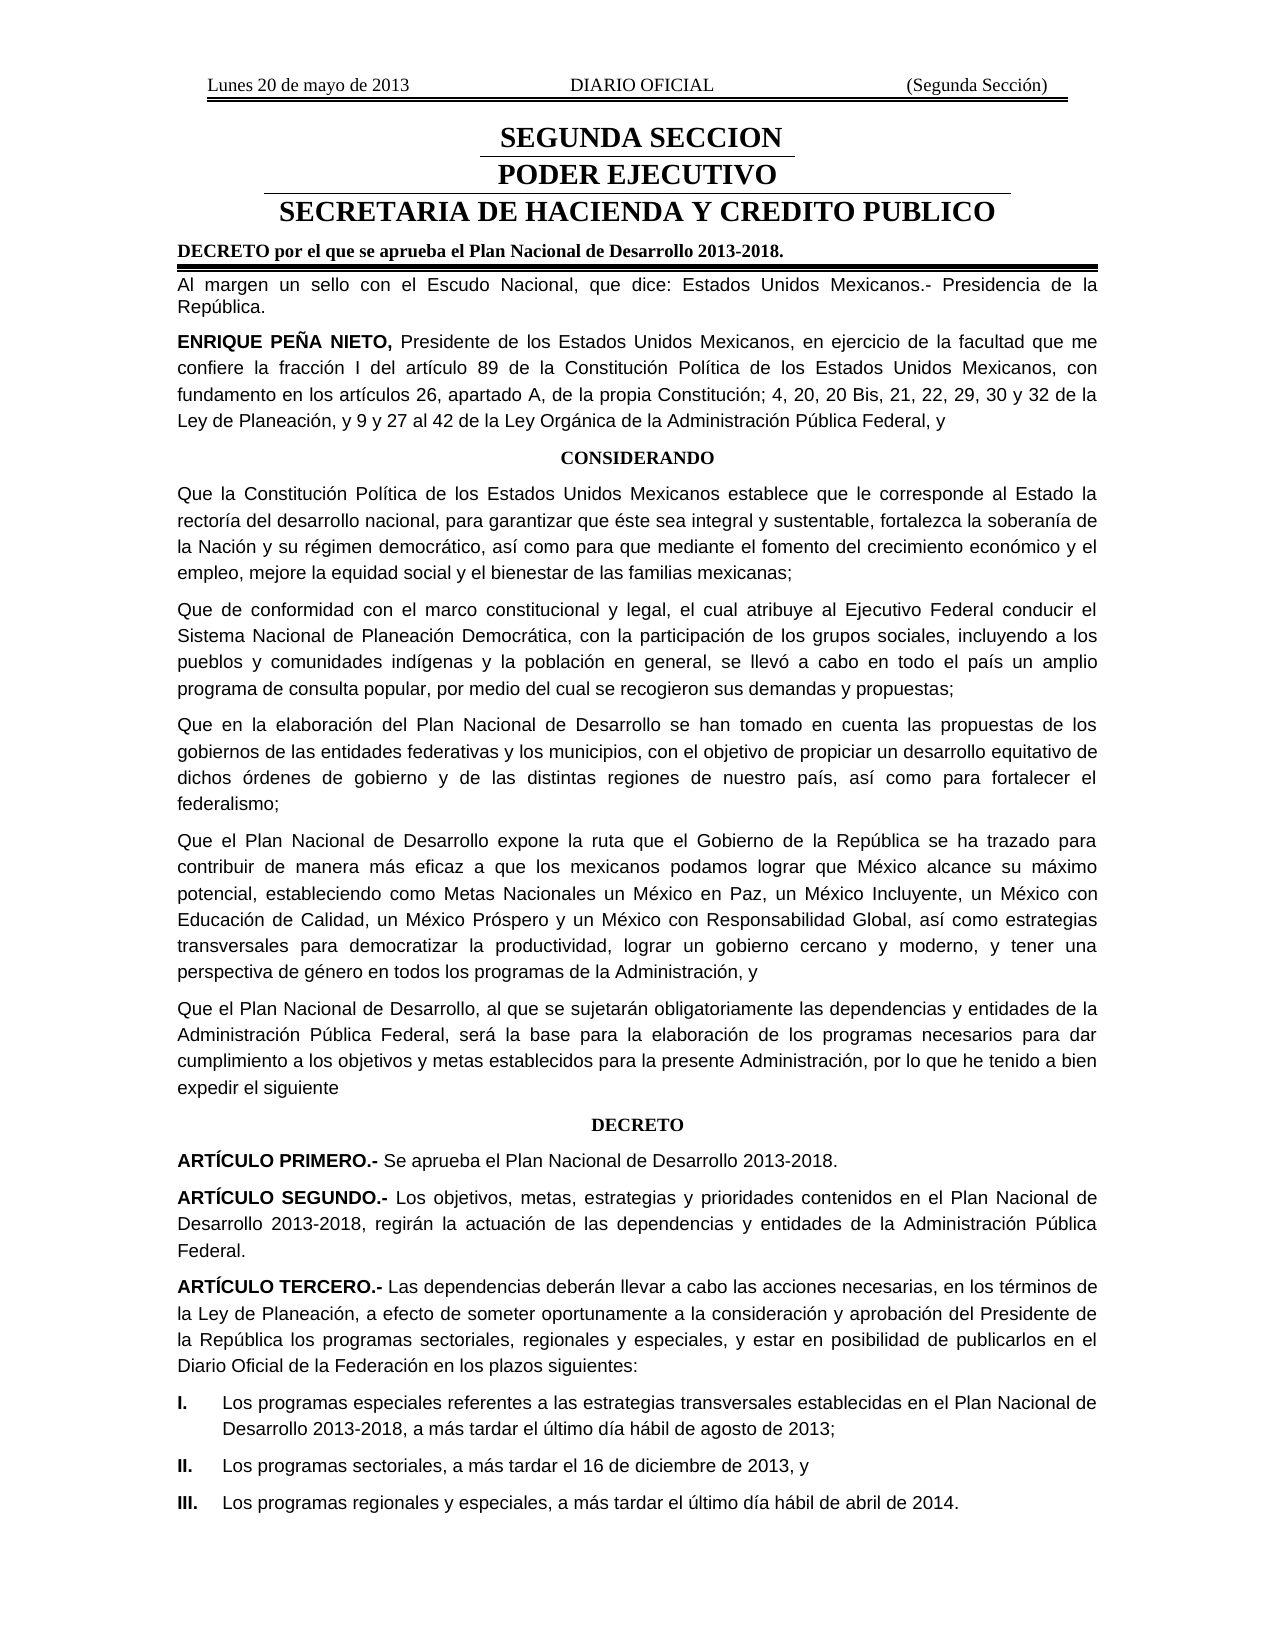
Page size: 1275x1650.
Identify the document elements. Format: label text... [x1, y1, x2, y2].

text CONSIDERANDO [177, 443, 1098, 469]
text Que el Plan Nacional de Desarrollo, al que se sujetarán obligatoriamente las dependencias y entidades de la Administración Pública Federal, será la base para la elaboración de los programas necesarios para dar cumplimiento a los objetivos y metas establecidos para la presente Administración, por lo que he tenido a bien expedir el siguiente [177, 994, 1098, 1099]
text PODER EJECUTIVO [264, 157, 1011, 193]
text SEGUNDA SECCION [480, 120, 795, 156]
text ARTÍCULO SEGUNDO.- Los objetivos, metas, estrategias y prioridades contenidos en el Plan Nacional de Desarrollo 2013-2018, regirán la actuación de las dependencias y entidades de la Administración Pública Federal. [177, 1183, 1098, 1262]
text SECRETARIA DE HACIENDA Y CREDITO PUBLICO [177, 194, 1098, 228]
text DECRETO por el que se aprueba el Plan Nacional de Desarrollo 2013-2018. [177, 240, 1098, 264]
text ARTÍCULO PRIMERO.- Se aprueba el Plan Nacional de Desarrollo 2013-2018. [177, 1147, 1098, 1173]
text Que en la elaboración del Plan Nacional de Desarrollo se han tomado en cuenta las propuestas de los gobiernos de las entidades federativas y los municipios, con el objetivo de propiciar un desarrollo equitativo de dichos órdenes de gobierno y de las distintas regiones de nuestro país, así como para fortalecer el federalismo; [177, 711, 1098, 816]
text ARTÍCULO TERCERO.- Las dependencias deberán llevar a cabo las acciones necesarias, en los términos de la Ley de Planeación, a efecto de someter oportunamente a la consideración y aprobación del Presidente de la República los programas sectoriales, regionales y especiales, y estar en posibilidad de publicarlos en el Diario Oficial de la Federación en los plazos siguientes: [177, 1273, 1098, 1378]
text II. Los programas sectoriales, a más tardar el 16 de diciembre de 2013, y [177, 1451, 1098, 1478]
text DECRETO [177, 1110, 1098, 1136]
text ENRIQUE PEÑA NIETO, Presidente de los Estados Unidos Mexicanos, en ejercicio de la facultad que me confiere la fracción I del artículo 89 de la Constitución Política de los Estados Unidos Mexicanos, con fundamento en los artículos 26, apartado A, de la propia Constitución; 4, 20, 20 Bis, 21, 22, 29, 30 y 32 de la Ley de Planeación, y 9 y 27 al 42 de la Ley Orgánica de la Administración Pública Federal, y [177, 328, 1098, 433]
text Al margen un sello con el Escudo Nacional, que dice: Estados Unidos Mexicanos.- Presidencia de la República. [177, 272, 1098, 317]
text Que el Plan Nacional de Desarrollo expone la ruta que el Gobierno de la República se ha trazado para contribuir de manera más eficaz a que los mexicanos podamos lograr que México alcance su máximo potencial, estableciendo como Metas Nacionales un México en Paz, un México Incluyente, un México con Educación de Calidad, un México Próspero y un México con Responsabilidad Global, así como estrategias transversales para democratizar la productividad, lograr un gobierno cercano y moderno, y tener una perspectiva de género en todos los programas de la Administración, y [177, 826, 1098, 984]
text Que de conformidad con el marco constitucional y legal, el cual atribuye al Ejecutivo Federal conducir el Sistema Nacional de Planeación Democrática, con la participación de los grupos sociales, incluyendo a los pueblos y comunidades indígenas y la población en general, se llevó a cabo en todo el país un amplio programa de consulta popular, por medio del cual se recogieron sus demandas y propuestas; [177, 595, 1098, 700]
text I. Los programas especiales referentes a las estrategias transversales establecidas en el Plan Nacional de Desarrollo 2013-2018, a más tardar el último día hábil de agosto de 2013; [177, 1388, 1098, 1441]
text III. Los programas regionales y especiales, a más tardar el último día hábil de abril de 2014. [177, 1488, 1098, 1514]
text Que la Constitución Política de los Estados Unidos Mexicanos establece que le corresponde al Estado la rectoría del desarrollo nacional, para garantizar que éste sea integral y sustentable, fortalezca la soberanía de la Nación y su régimen democrático, así como para que mediante el fomento del crecimiento económico y el empleo, mejore la equidad social y el bienestar de las familias mexicanas; [177, 480, 1098, 585]
